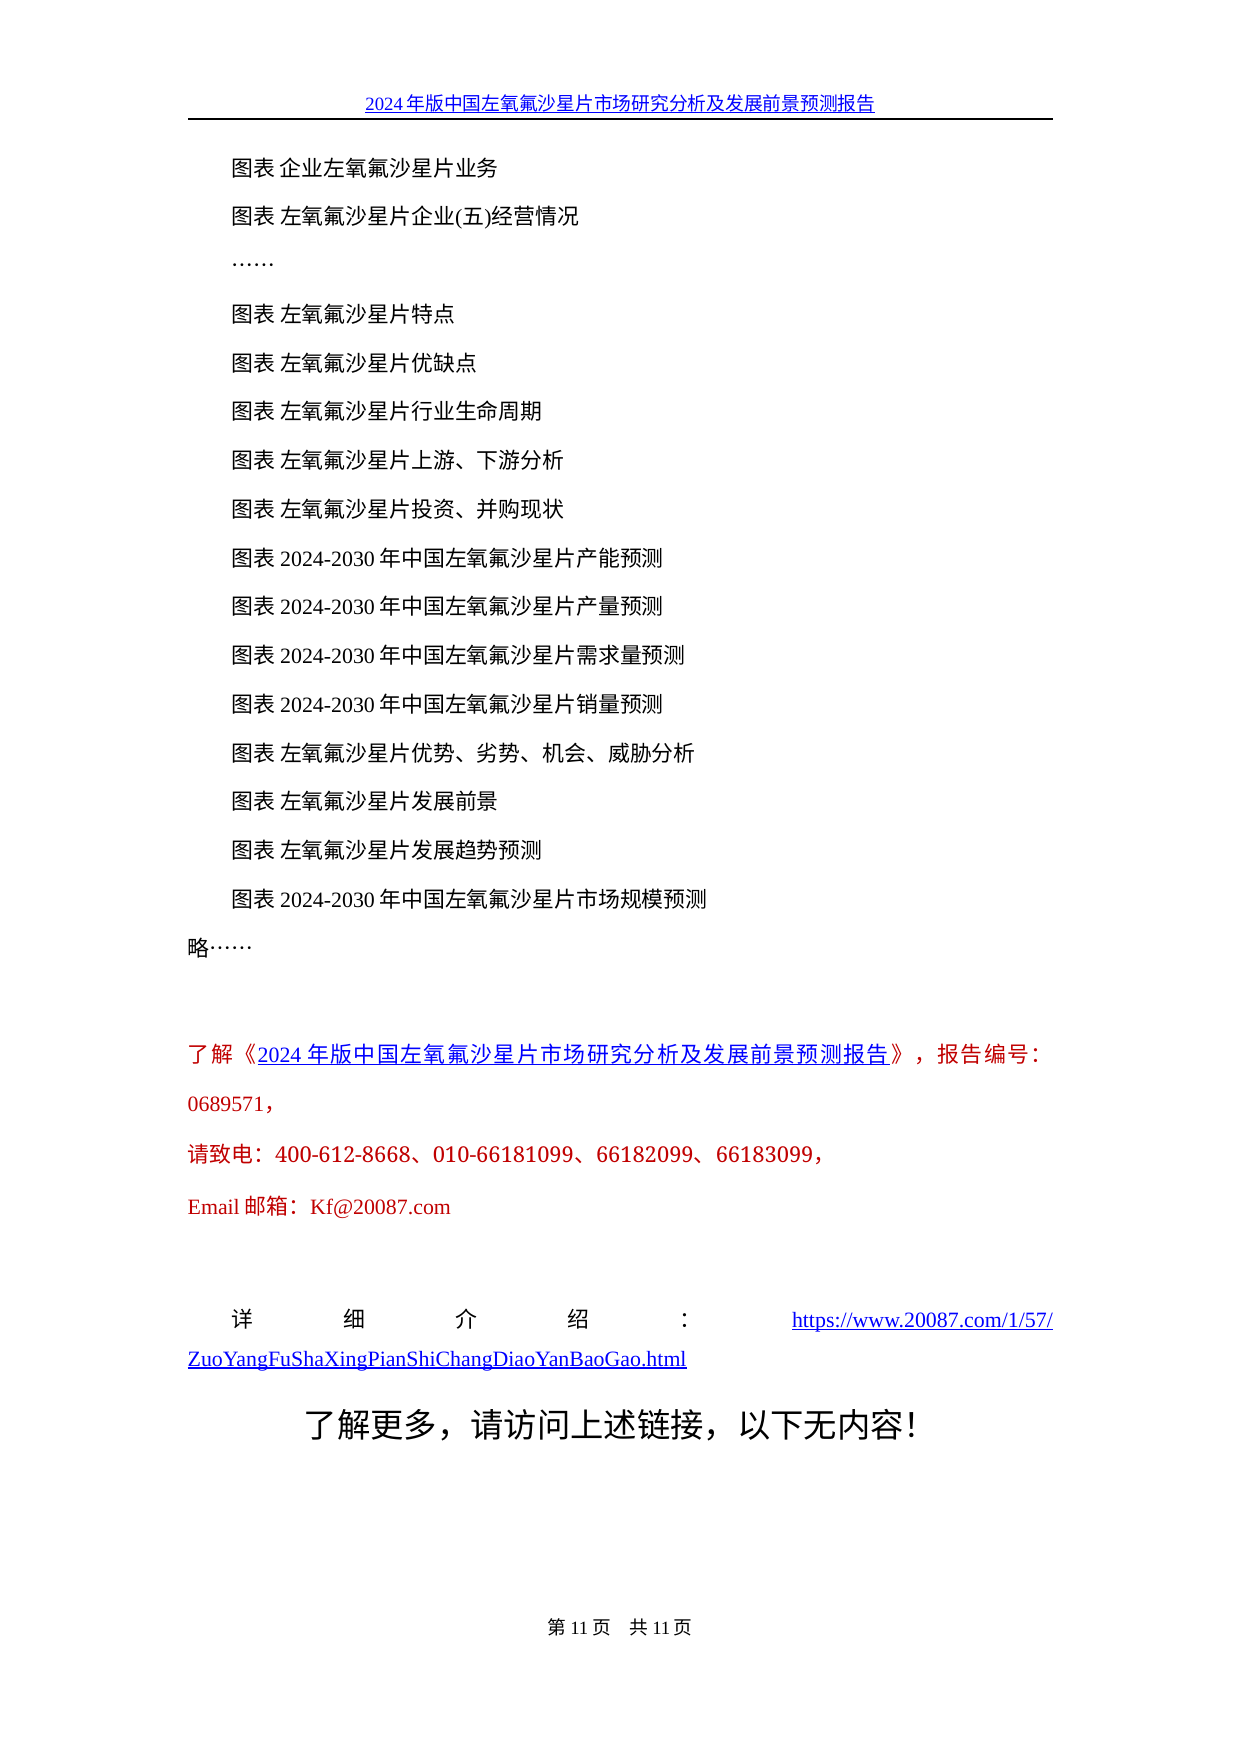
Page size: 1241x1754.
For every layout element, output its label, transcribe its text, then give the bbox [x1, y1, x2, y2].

text 详细介绍：https://www.20087.com/1/57/ZuoYangFuShaXingPianShiChangDiaoYanBaoGao.html [187, 1301, 1053, 1374]
text 请致电：400-612-8668、010-66181099、66182099、66183099， [187, 1137, 1053, 1169]
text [187, 150, 1053, 963]
text Email邮箱：Kf@20087.com [187, 1188, 1053, 1221]
text 了解《2024年版中国左氧氟沙星片市场研究分析及发展前景预测报告》，报告编号：0689571， [187, 1037, 1053, 1118]
title 了解更多，请访问上述链接，以下无内容！ [187, 1390, 1053, 1455]
